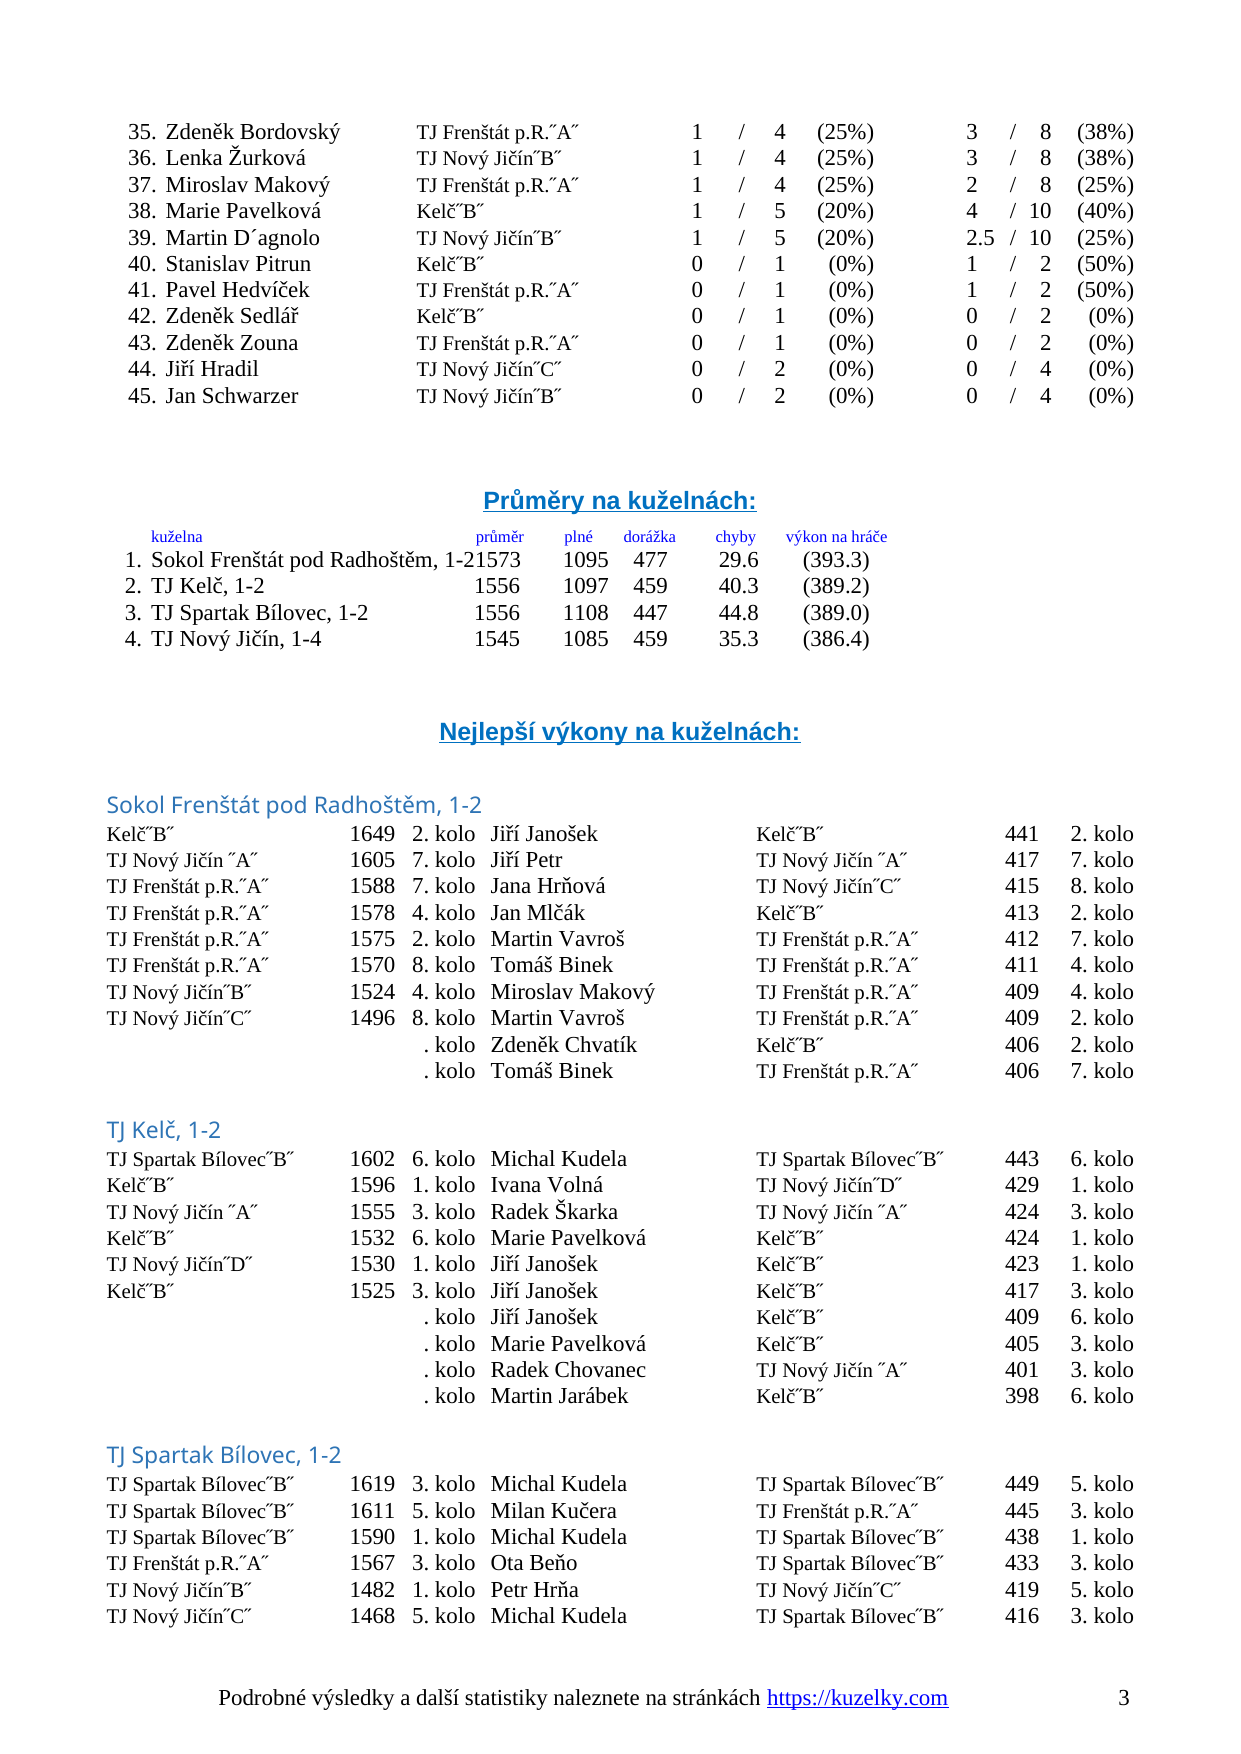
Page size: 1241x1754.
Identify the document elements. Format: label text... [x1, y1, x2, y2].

subtitle TJ Kelč, 1-2 [106, 1114, 1134, 1145]
text Kelč˝B˝ 1532 6. kolo Marie Pavelková Kelč˝B˝ 424 1. kolo [106, 1224, 1134, 1251]
text 1. Sokol Frenštát pod Radhoštěm, 1-2 1573 1095 477 29.6 (393.3) [106, 546, 1134, 572]
text . kolo Radek Chovanec TJ Nový Jičín ˝A˝ 401 3. kolo [106, 1356, 1134, 1382]
text TJ Frenštát p.R.˝A˝ 1578 4. kolo Jan Mlčák Kelč˝B˝ 413 2. kolo [106, 899, 1134, 925]
text TJ Spartak Bílovec˝B˝ 1619 3. kolo Michal Kudela TJ Spartak Bílovec˝B˝ 449 5. kolo [106, 1470, 1134, 1497]
text TJ Nový Jičín˝D˝ 1530 1. kolo Jiří Janošek Kelč˝B˝ 423 1. kolo [106, 1251, 1134, 1277]
text Kelč˝B˝ 1596 1. kolo Ivana Volná TJ Nový Jičín˝D˝ 429 1. kolo [106, 1171, 1134, 1198]
text 35. Zdeněk Bordovský TJ Frenštát p.R.˝A˝ 1 / 4 (25%) 3 / 8 (38%) [106, 118, 1134, 144]
text TJ Frenštát p.R.˝A˝ 1570 8. kolo Tomáš Binek TJ Frenštát p.R.˝A˝ 411 4. kolo [106, 952, 1134, 978]
text TJ Spartak Bílovec˝B˝ 1602 6. kolo Michal Kudela TJ Spartak Bílovec˝B˝ 443 6. kolo [106, 1145, 1134, 1171]
text 40. Stanislav Pitrun Kelč˝B˝ 0 / 1 (0%) 1 / 2 (50%) [106, 250, 1134, 276]
text TJ Frenštát p.R.˝A˝ 1588 7. kolo Jana Hrňová TJ Nový Jičín˝C˝ 415 8. kolo [106, 872, 1134, 899]
text TJ Spartak Bílovec˝B˝ 1590 1. kolo Michal Kudela TJ Spartak Bílovec˝B˝ 438 1. kolo [106, 1523, 1134, 1549]
text Průměry na kuželnách: [94, 486, 1145, 514]
text 45. Jan Schwarzer TJ Nový Jičín˝B˝ 0 / 2 (0%) 0 / 4 (0%) [106, 382, 1134, 408]
text . kolo Jiří Janošek Kelč˝B˝ 409 6. kolo [106, 1303, 1134, 1329]
text TJ Frenštát p.R.˝A˝ 1575 2. kolo Martin Vavroš TJ Frenštát p.R.˝A˝ 412 7. kolo [106, 925, 1134, 952]
subtitle Sokol Frenštát pod Radhoštěm, 1-2 [106, 788, 1134, 820]
text TJ Nový Jičín˝B˝ 1524 4. kolo Miroslav Makový TJ Frenštát p.R.˝A˝ 409 4. kolo [106, 978, 1134, 1004]
text 41. Pavel Hedvíček TJ Frenštát p.R.˝A˝ 0 / 1 (0%) 1 / 2 (50%) [106, 276, 1134, 303]
text Kelč˝B˝ 1649 2. kolo Jiří Janošek Kelč˝B˝ 441 2. kolo [106, 820, 1134, 846]
text . kolo Marie Pavelková Kelč˝B˝ 405 3. kolo [106, 1329, 1134, 1356]
text 37. Miroslav Makový TJ Frenštát p.R.˝A˝ 1 / 4 (25%) 2 / 8 (25%) [106, 171, 1134, 197]
text 44. Jiří Hradil TJ Nový Jičín˝C˝ 0 / 2 (0%) 0 / 4 (0%) [106, 355, 1134, 382]
text TJ Nový Jičín˝C˝ 1468 5. kolo Michal Kudela TJ Spartak Bílovec˝B˝ 416 3. kolo [106, 1602, 1134, 1628]
text 2. TJ Kelč, 1-2 1556 1097 459 40.3 (389.2) [106, 572, 1134, 599]
text 3. TJ Spartak Bílovec, 1-2 1556 1108 447 44.8 (389.0) [106, 599, 1134, 625]
subtitle TJ Spartak Bílovec, 1-2 [106, 1439, 1134, 1470]
text kuželna průměr plné dorážka chyby výkon na hráče [106, 527, 1134, 546]
text 36. Lenka Žurková TJ Nový Jičín˝B˝ 1 / 4 (25%) 3 / 8 (38%) [106, 144, 1134, 171]
text TJ Nový Jičín˝C˝ 1496 8. kolo Martin Vavroš TJ Frenštát p.R.˝A˝ 409 2. kolo [106, 1004, 1134, 1031]
text TJ Nový Jičín ˝A˝ 1605 7. kolo Jiří Petr TJ Nový Jičín ˝A˝ 417 7. kolo [106, 846, 1134, 872]
text 42. Zdeněk Sedlář Kelč˝B˝ 0 / 1 (0%) 0 / 2 (0%) [106, 303, 1134, 329]
text Kelč˝B˝ 1525 3. kolo Jiří Janošek Kelč˝B˝ 417 3. kolo [106, 1277, 1134, 1303]
text . kolo Zdeněk Chvatík Kelč˝B˝ 406 2. kolo [106, 1031, 1134, 1057]
text 39. Martin D´agnolo TJ Nový Jičín˝B˝ 1 / 5 (20%) 2.5 / 10 (25%) [106, 223, 1134, 250]
text Nejlepší výkony na kuželnách: [94, 717, 1145, 746]
text 38. Marie Pavelková Kelč˝B˝ 1 / 5 (20%) 4 / 10 (40%) [106, 197, 1134, 223]
text TJ Nový Jičín˝B˝ 1482 1. kolo Petr Hrňa TJ Nový Jičín˝C˝ 419 5. kolo [106, 1576, 1134, 1602]
text TJ Frenštát p.R.˝A˝ 1567 3. kolo Ota Beňo TJ Spartak Bílovec˝B˝ 433 3. kolo [106, 1549, 1134, 1576]
text TJ Nový Jičín ˝A˝ 1555 3. kolo Radek Škarka TJ Nový Jičín ˝A˝ 424 3. kolo [106, 1198, 1134, 1224]
text . kolo Tomáš Binek TJ Frenštát p.R.˝A˝ 406 7. kolo [106, 1057, 1134, 1083]
text 43. Zdeněk Zouna TJ Frenštát p.R.˝A˝ 0 / 1 (0%) 0 / 2 (0%) [106, 329, 1134, 355]
text . kolo Martin Jarábek Kelč˝B˝ 398 6. kolo [106, 1382, 1134, 1409]
text TJ Spartak Bílovec˝B˝ 1611 5. kolo Milan Kučera TJ Frenštát p.R.˝A˝ 445 3. kolo [106, 1497, 1134, 1523]
text 4. TJ Nový Jičín, 1-4 1545 1085 459 35.3 (386.4) [106, 625, 1134, 652]
